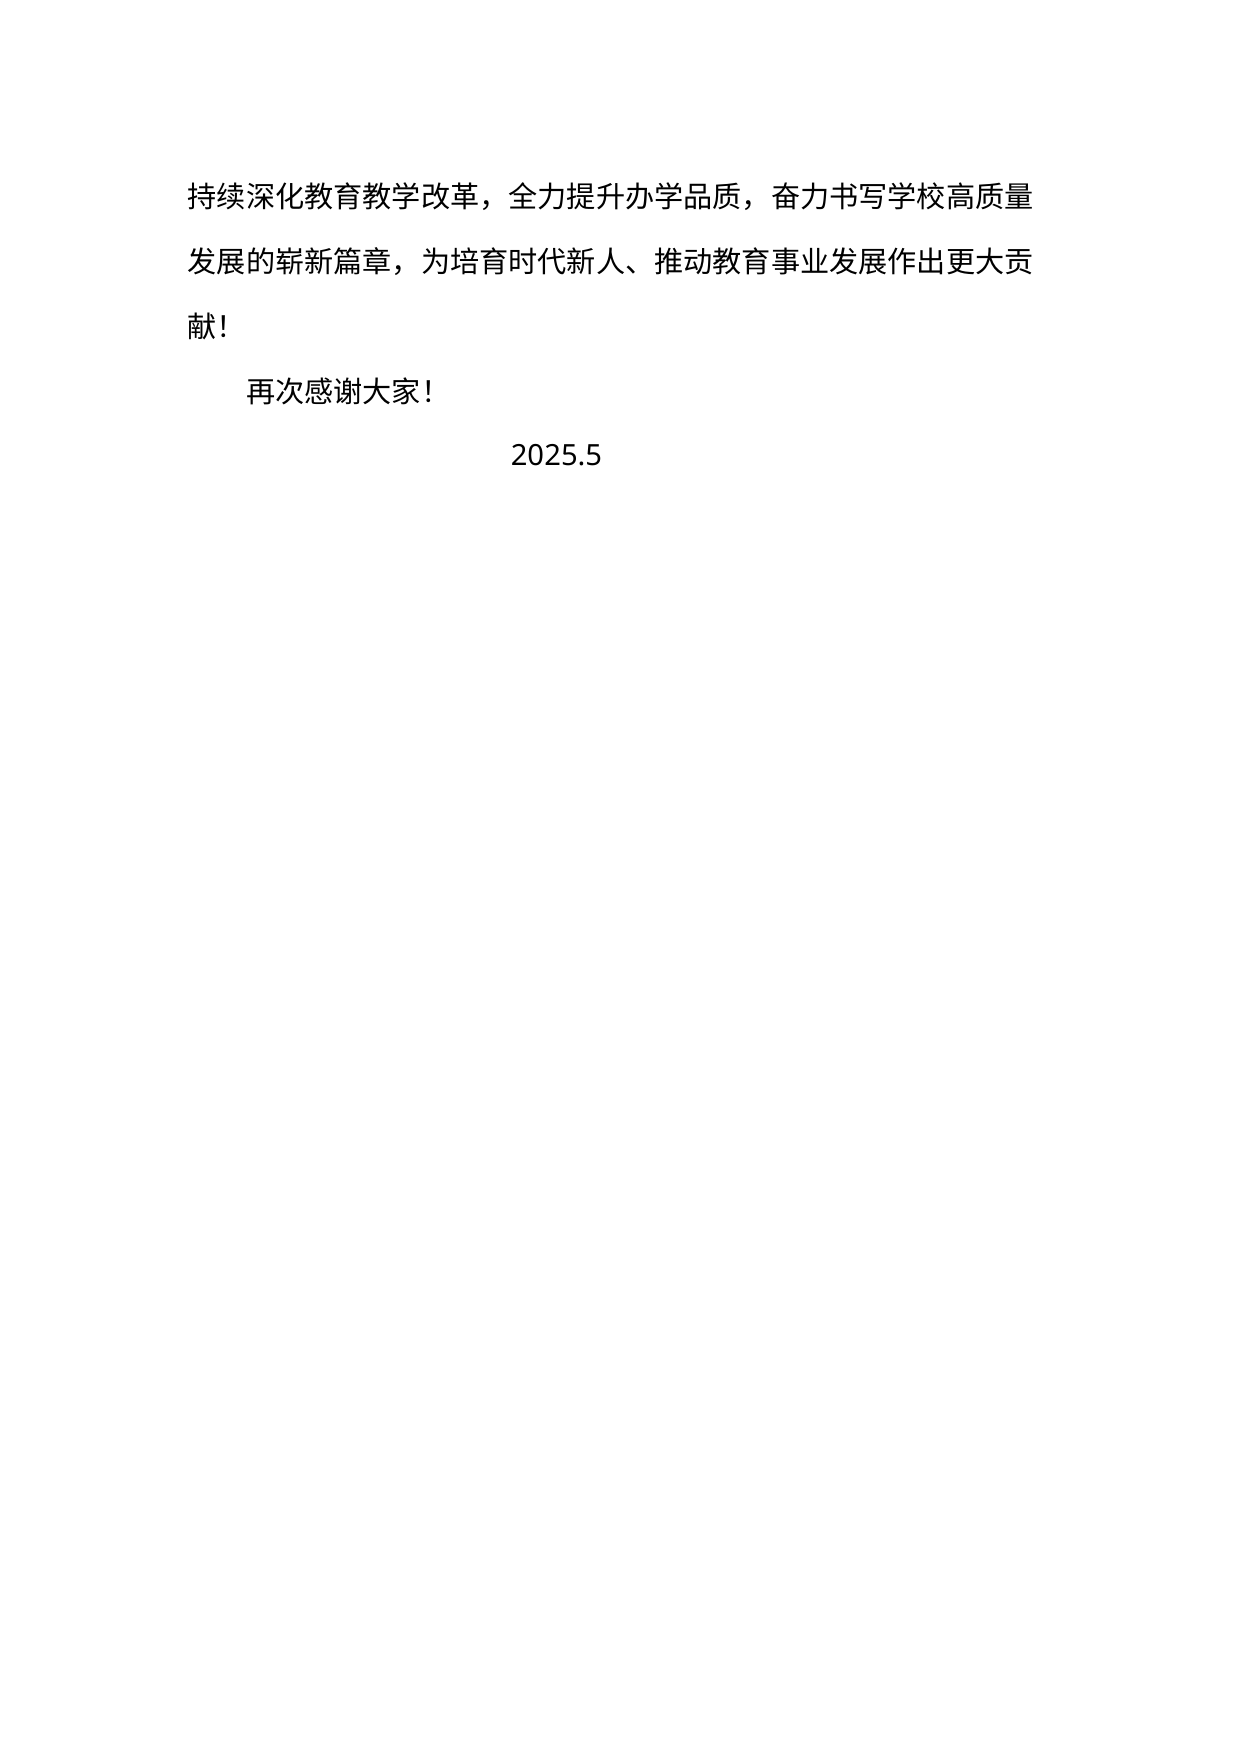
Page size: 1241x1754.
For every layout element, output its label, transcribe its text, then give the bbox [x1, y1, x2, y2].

list 再次感谢大家！ [187, 357, 1053, 422]
list 2025.5 [187, 422, 1053, 487]
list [187, 162, 1053, 357]
